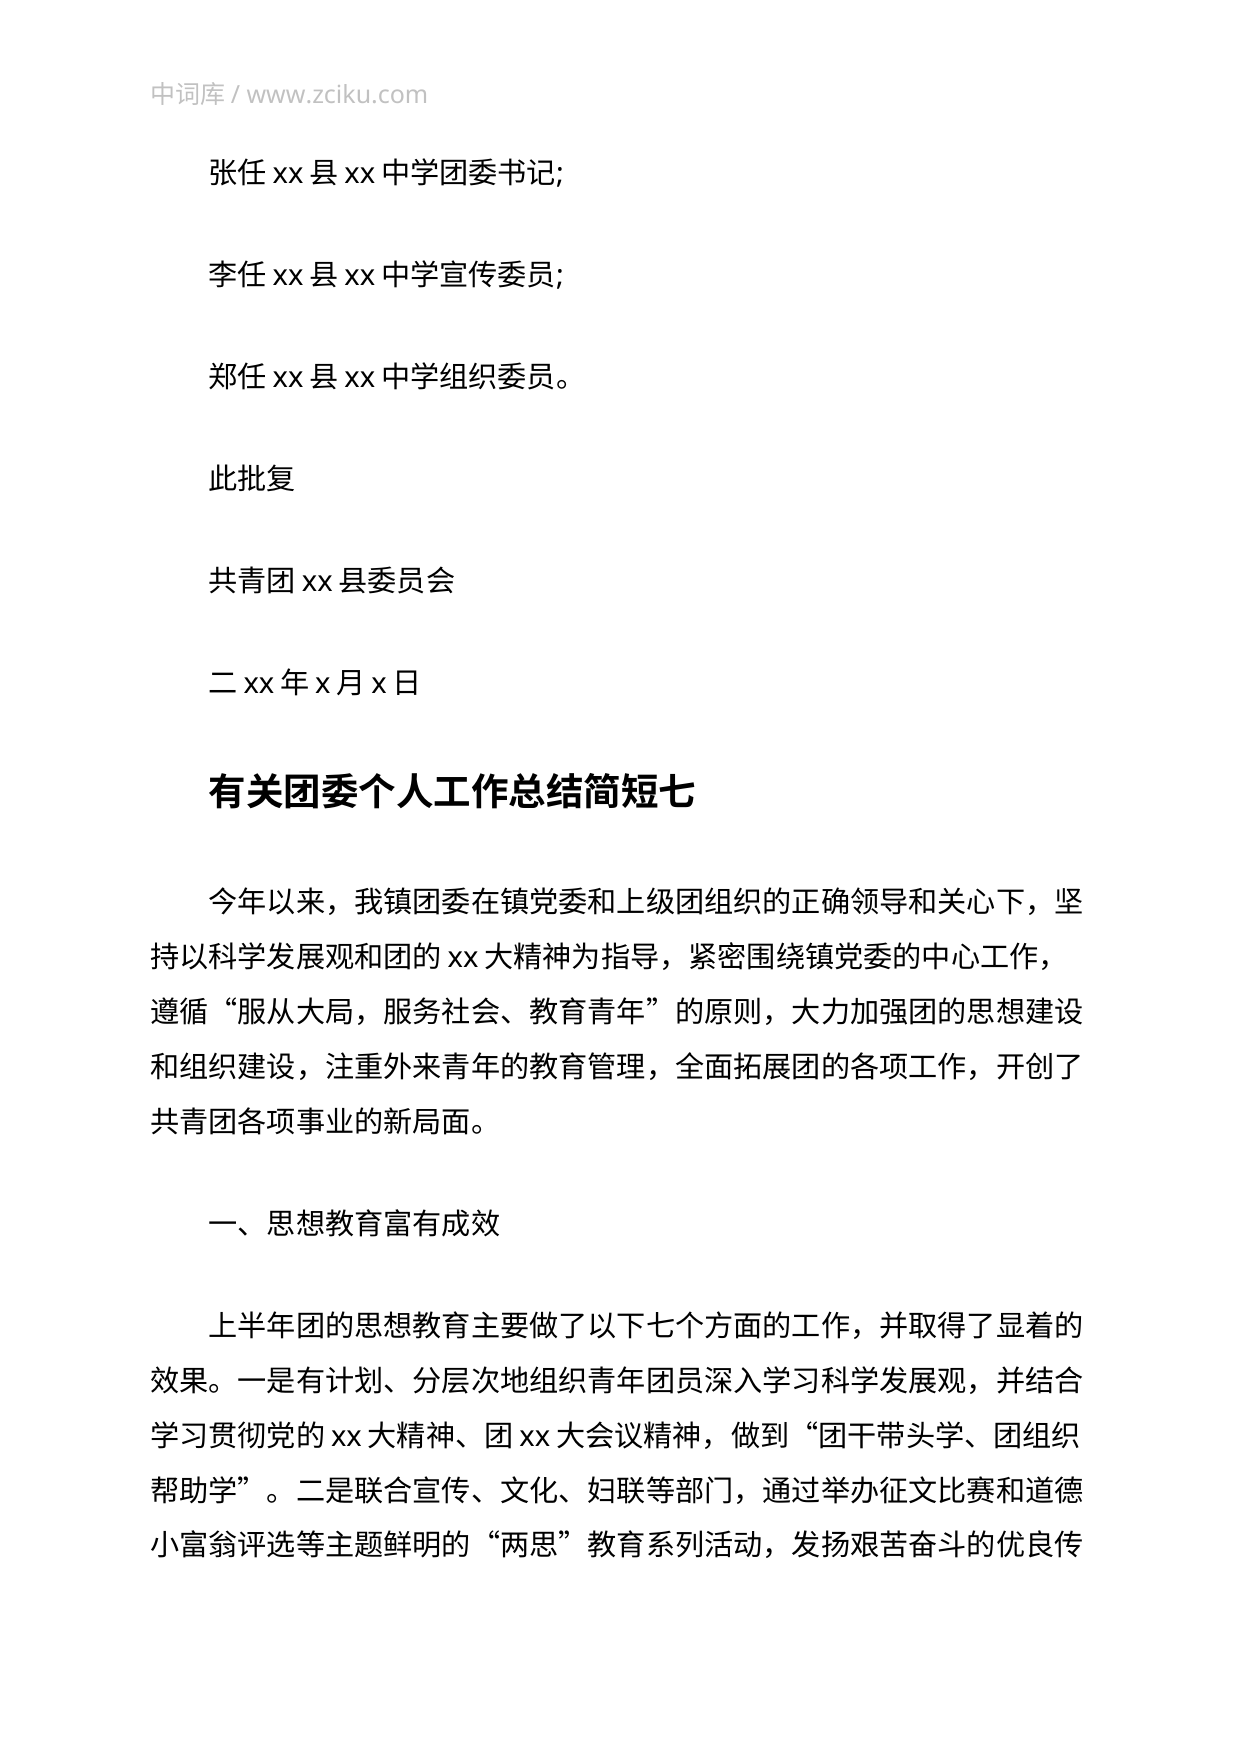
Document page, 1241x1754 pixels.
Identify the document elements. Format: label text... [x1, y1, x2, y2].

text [150, 1302, 1090, 1564]
text 有关团委个人工作总结简短七 [150, 762, 1090, 816]
text 共青团xx县委员会 [150, 558, 1090, 600]
text 此批复 [150, 456, 1090, 498]
text 今年以来，我镇团委在镇党委和上级团组织的正确领导和关心下，坚持以科学发展观和团的xx大精神为指导，紧密围绕镇党委的中心工作，遵循“服从大局，服务社会、教育青年”的原则，大力加强团的思想建设和组织建设，注重外来青年的教育管理，全面拓展团的各项工作，开创了共青团各项事业的新局面。 [150, 879, 1090, 1141]
text 一、思想教育富有成效 [150, 1201, 1090, 1243]
text 李任xx县xx中学宣传委员; [150, 252, 1090, 294]
text 二xx年x月x日 [150, 660, 1090, 702]
text 郑任xx县xx中学组织委员。 [150, 354, 1090, 396]
text 张任xx县xx中学团委书记; [150, 150, 1090, 192]
